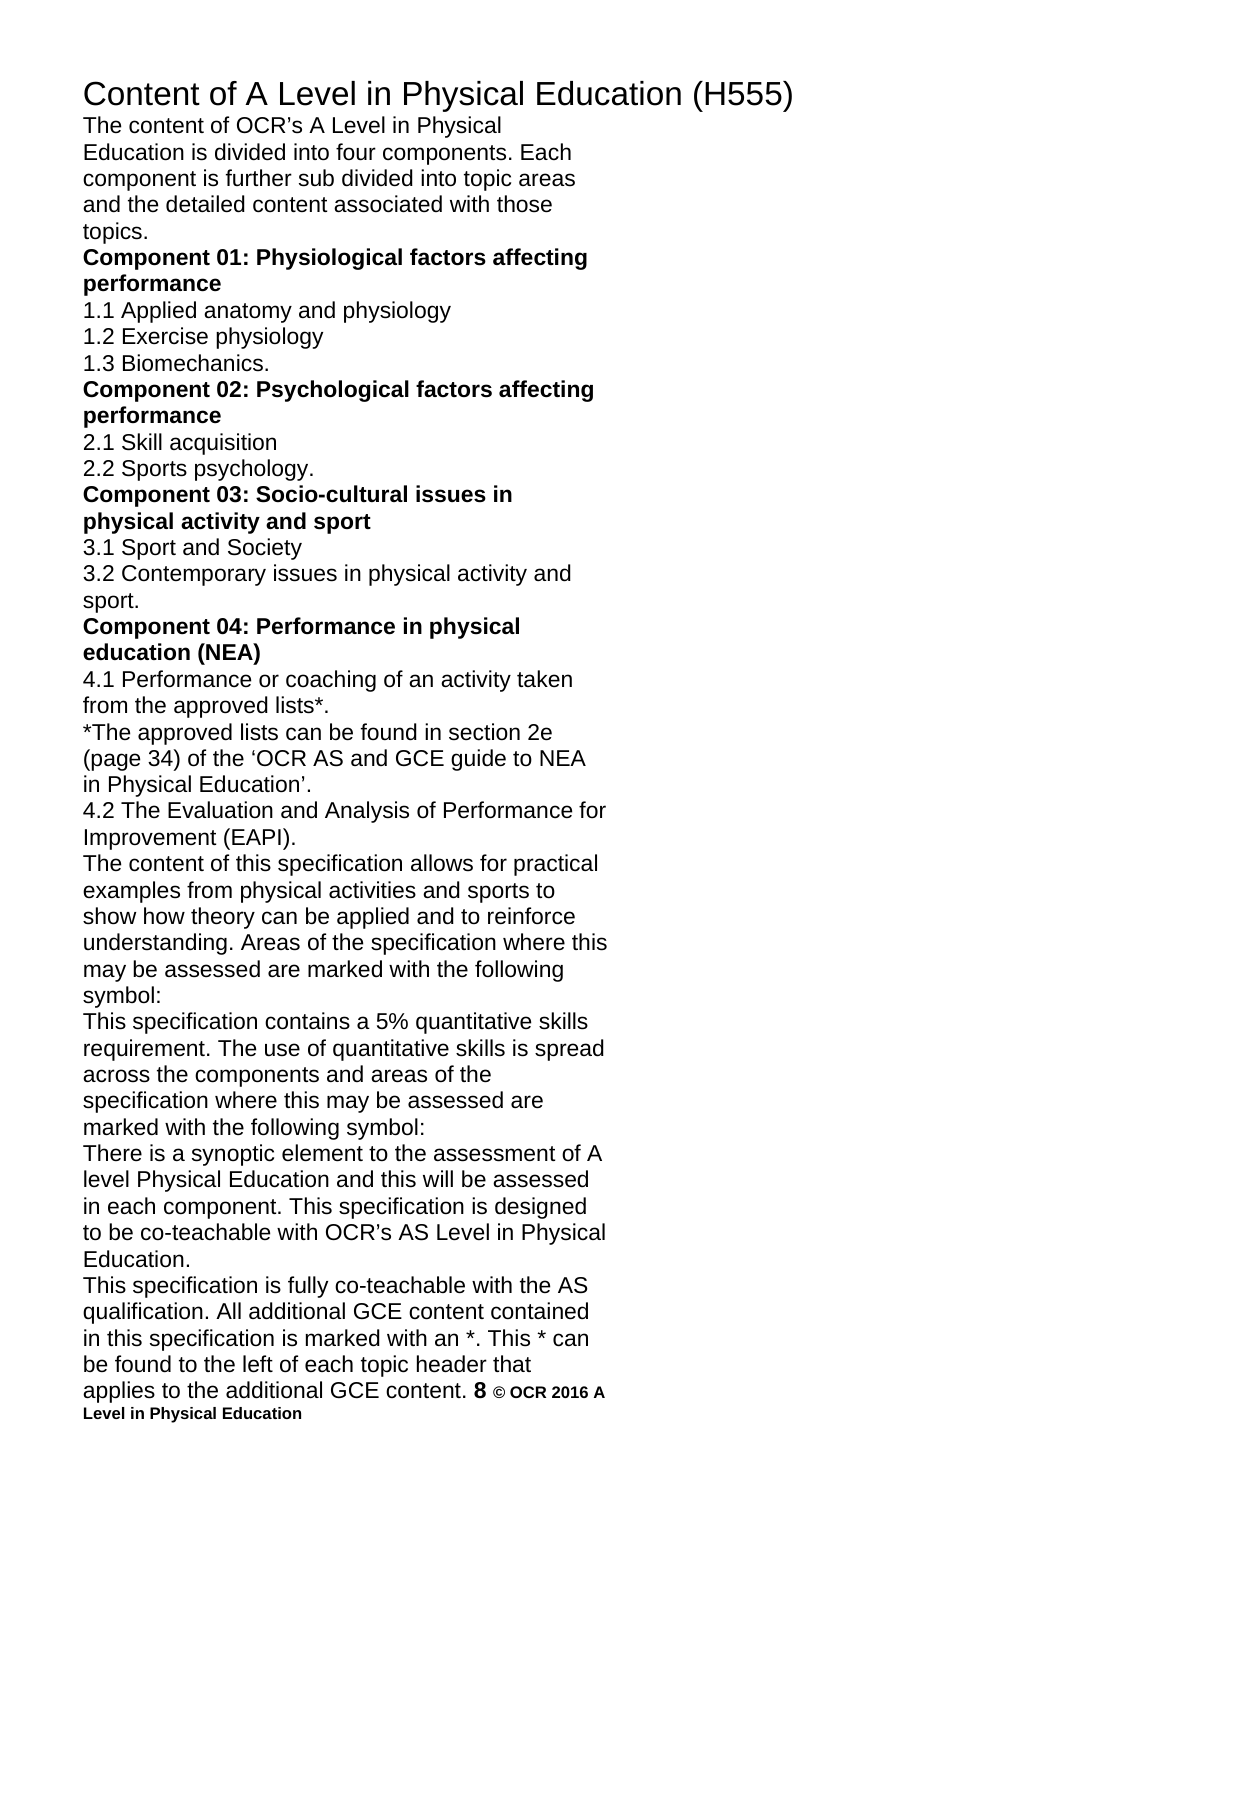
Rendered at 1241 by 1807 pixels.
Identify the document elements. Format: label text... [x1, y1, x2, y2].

text This specification contains a 5% quantitative skills requirement. The use of quantitative skills is spread across the components and areas of the specification where this may be assessed are marked with the following symbol: [83, 1008, 608, 1140]
text 2.1 Skill acquisition [83, 428, 608, 455]
text The content of this specification allows for practical examples from physical activities and sports to show how theory can be applied and to reinforce understanding. Areas of the specification where this may be assessed are marked with the following symbol: [83, 850, 608, 1008]
text 4.1 Performance or coaching of an activity taken from the approved lists*. [83, 666, 608, 718]
text There is a synoptic element to the assessment of A level Physical Education and this will be assessed in each component. This specification is designed to be co-teachable with OCR’s AS Level in Physical Education. [83, 1140, 608, 1272]
text Component 04: Performance in physical education (NEA) [83, 613, 608, 666]
text 3.1 Sport and Society [83, 534, 608, 560]
text 1.3 Biomechanics. [83, 349, 608, 376]
text *The approved lists can be found in section 2e (page 34) of the ‘OCR AS and GCE guide to NEA in Physical Education’. [83, 718, 608, 797]
text 2.2 Sports psychology. [83, 455, 608, 481]
text 1.2 Exercise physiology [83, 323, 608, 349]
text This specification is fully co-teachable with the AS qualification. All additional GCE content contained in this specification is marked with an *. This * can be found to the left of each topic header that applies to the additional GCE content. 8 © OCR 2016 A Level in Physical Education [83, 1272, 608, 1423]
text Component 03: Socio-cultural issues in physical activity and sport [83, 481, 608, 534]
text Content of A Level in Physical Education (H555) [83, 74, 1177, 112]
text Component 01: Physiological factors affecting performance [83, 244, 608, 297]
text 3.2 Contemporary issues in physical activity and sport. [83, 560, 608, 613]
text 1.1 Applied anatomy and physiology [83, 297, 608, 323]
text Component 02: Psychological factors affecting performance [83, 376, 608, 428]
text 4.2 The Evaluation and Analysis of Performance for Improvement (EAPI). [83, 797, 608, 850]
text The content of OCR’s A Level in Physical Education is divided into four components. Each component is further sub divided into topic areas and the detailed content associated with those topics. [83, 112, 608, 244]
